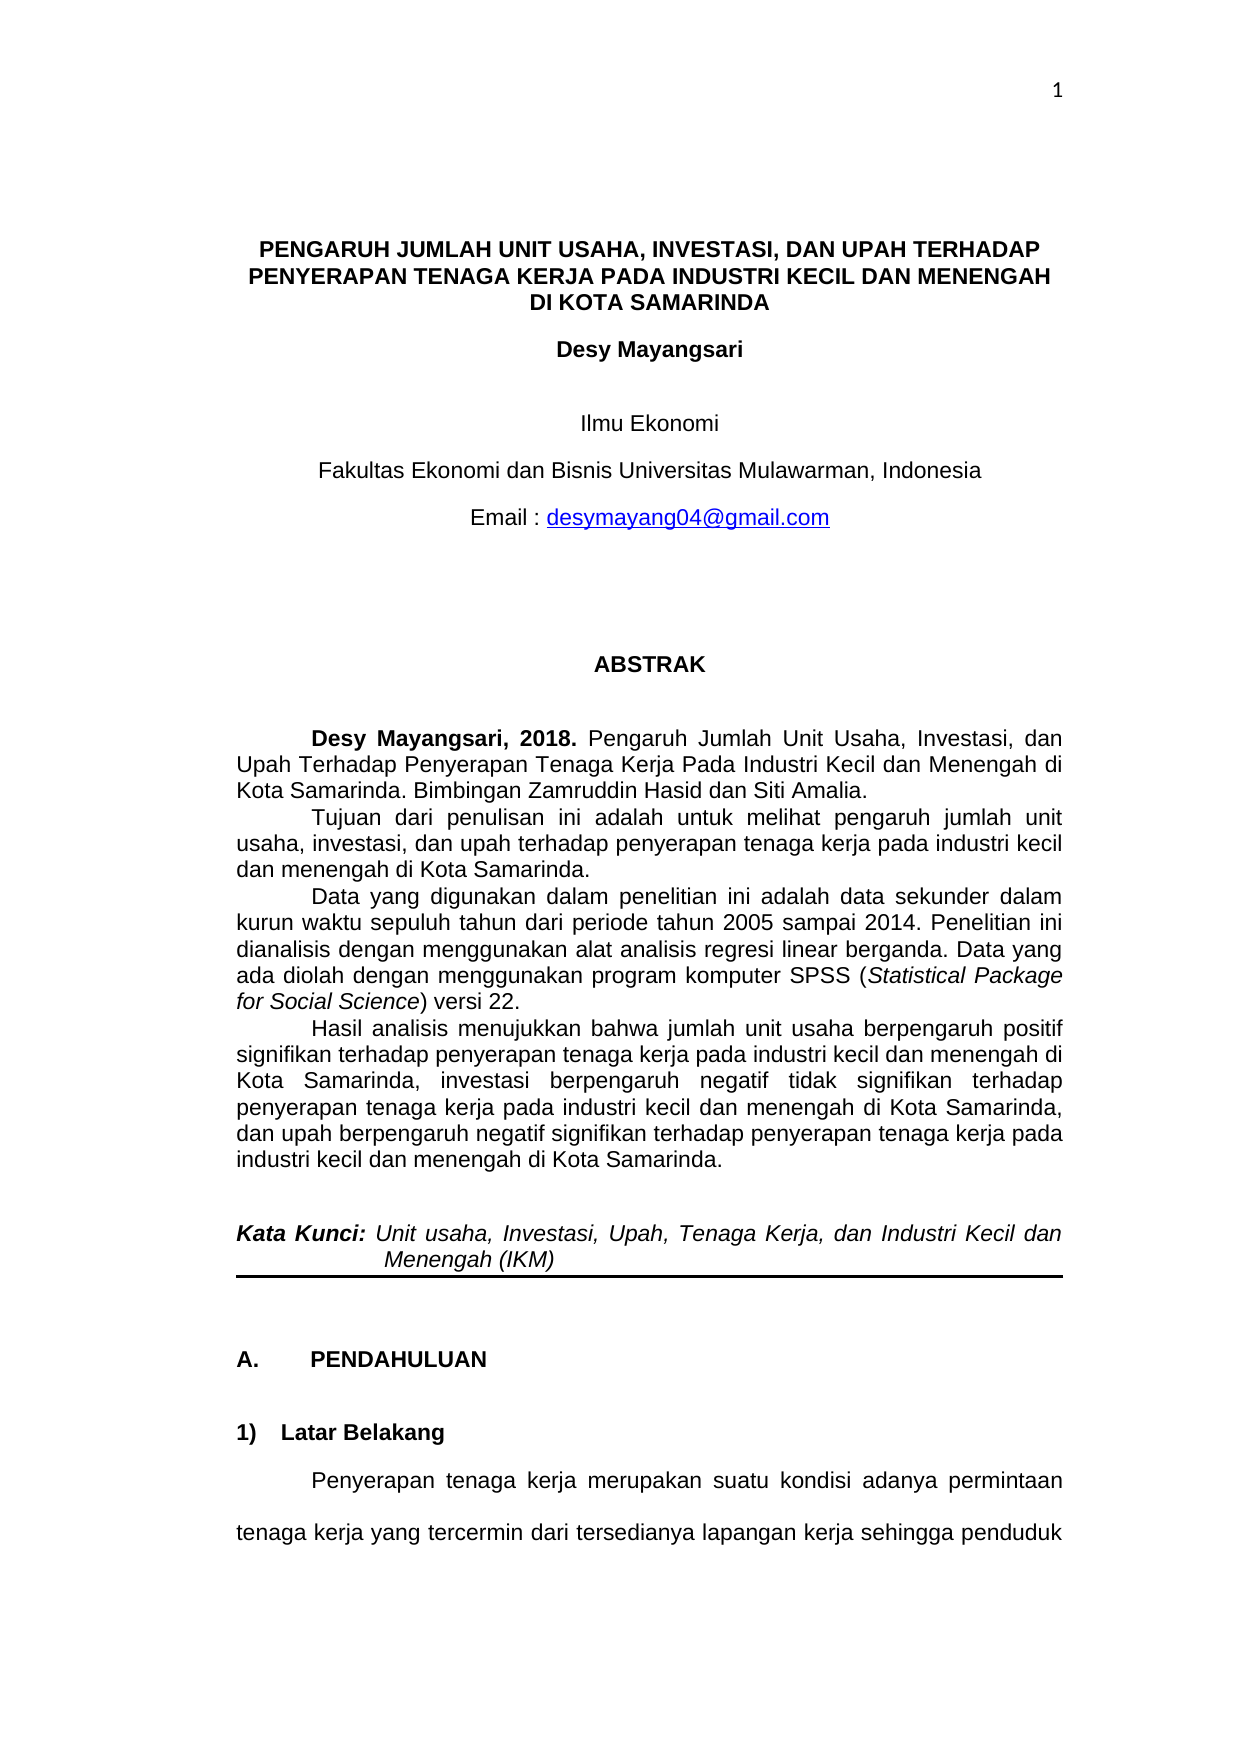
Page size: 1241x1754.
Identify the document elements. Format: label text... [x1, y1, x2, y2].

text Data yang digunakan dalam penelitian ini adalah data sekunder dalam kurun waktu sepuluh tahun dari periode tahun 2005 sampai 2014. Penelitian ini dianalisis dengan menggunakan alat analisis regresi linear berganda. Data yang ada diolah dengan menggunakan program komputer SPSS (Statistical Package for Social Science) versi 22. [236, 883, 1063, 1014]
text A. PENDAHULUAN [236, 1346, 1063, 1372]
text Desy Mayangsari [236, 336, 1063, 362]
list Latar Belakang [236, 1419, 1063, 1446]
text Fakultas Ekonomi dan Bisnis Universitas Mulawarman, Indonesia [236, 457, 1063, 483]
text Email : desymayang04@gmail.com [236, 504, 1063, 530]
text Desy Mayangsari, 2018. Pengaruh Jumlah Unit Usaha, Investasi, dan Upah Terhadap Penyerapan Tenaga Kerja Pada Industri Kecil dan Menengah di Kota Samarinda. Bimbingan Zamruddin Hasid dan Siti Amalia. [236, 725, 1063, 804]
text Hasil analisis menujukkan bahwa jumlah unit usaha berpengaruh positif signifikan terhadap penyerapan tenaga kerja pada industri kecil dan menengah di Kota Samarinda, investasi berpengaruh negatif tidak signifikan terhadap penyerapan tenaga kerja pada industri kecil dan menengah di Kota Samarinda, dan upah berpengaruh negatif signifikan terhadap penyerapan tenaga kerja pada industri kecil dan menengah di Kota Samarinda. [236, 1014, 1063, 1173]
text PENGARUH JUMLAH UNIT USAHA, INVESTASI, DAN UPAH TERHADAP PENYERAPAN TENAGA KERJA PADA INDUSTRI KECIL DAN MENENGAH DI KOTA SAMARINDA [236, 236, 1063, 315]
text Ilmu Ekonomi [236, 410, 1063, 436]
text Kata Kunci: Unit usaha, Investasi, Upah, Tenaga Kerja, dan Industri Kecil dan Menengah (IKM) [236, 1220, 1063, 1275]
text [236, 1467, 1063, 1546]
text ABSTRAK [236, 651, 1063, 677]
text Tujuan dari penulisan ini adalah untuk melihat pengaruh jumlah unit usaha, investasi, dan upah terhadap penyerapan tenaga kerja pada industri kecil dan menengah di Kota Samarinda. [236, 804, 1063, 883]
